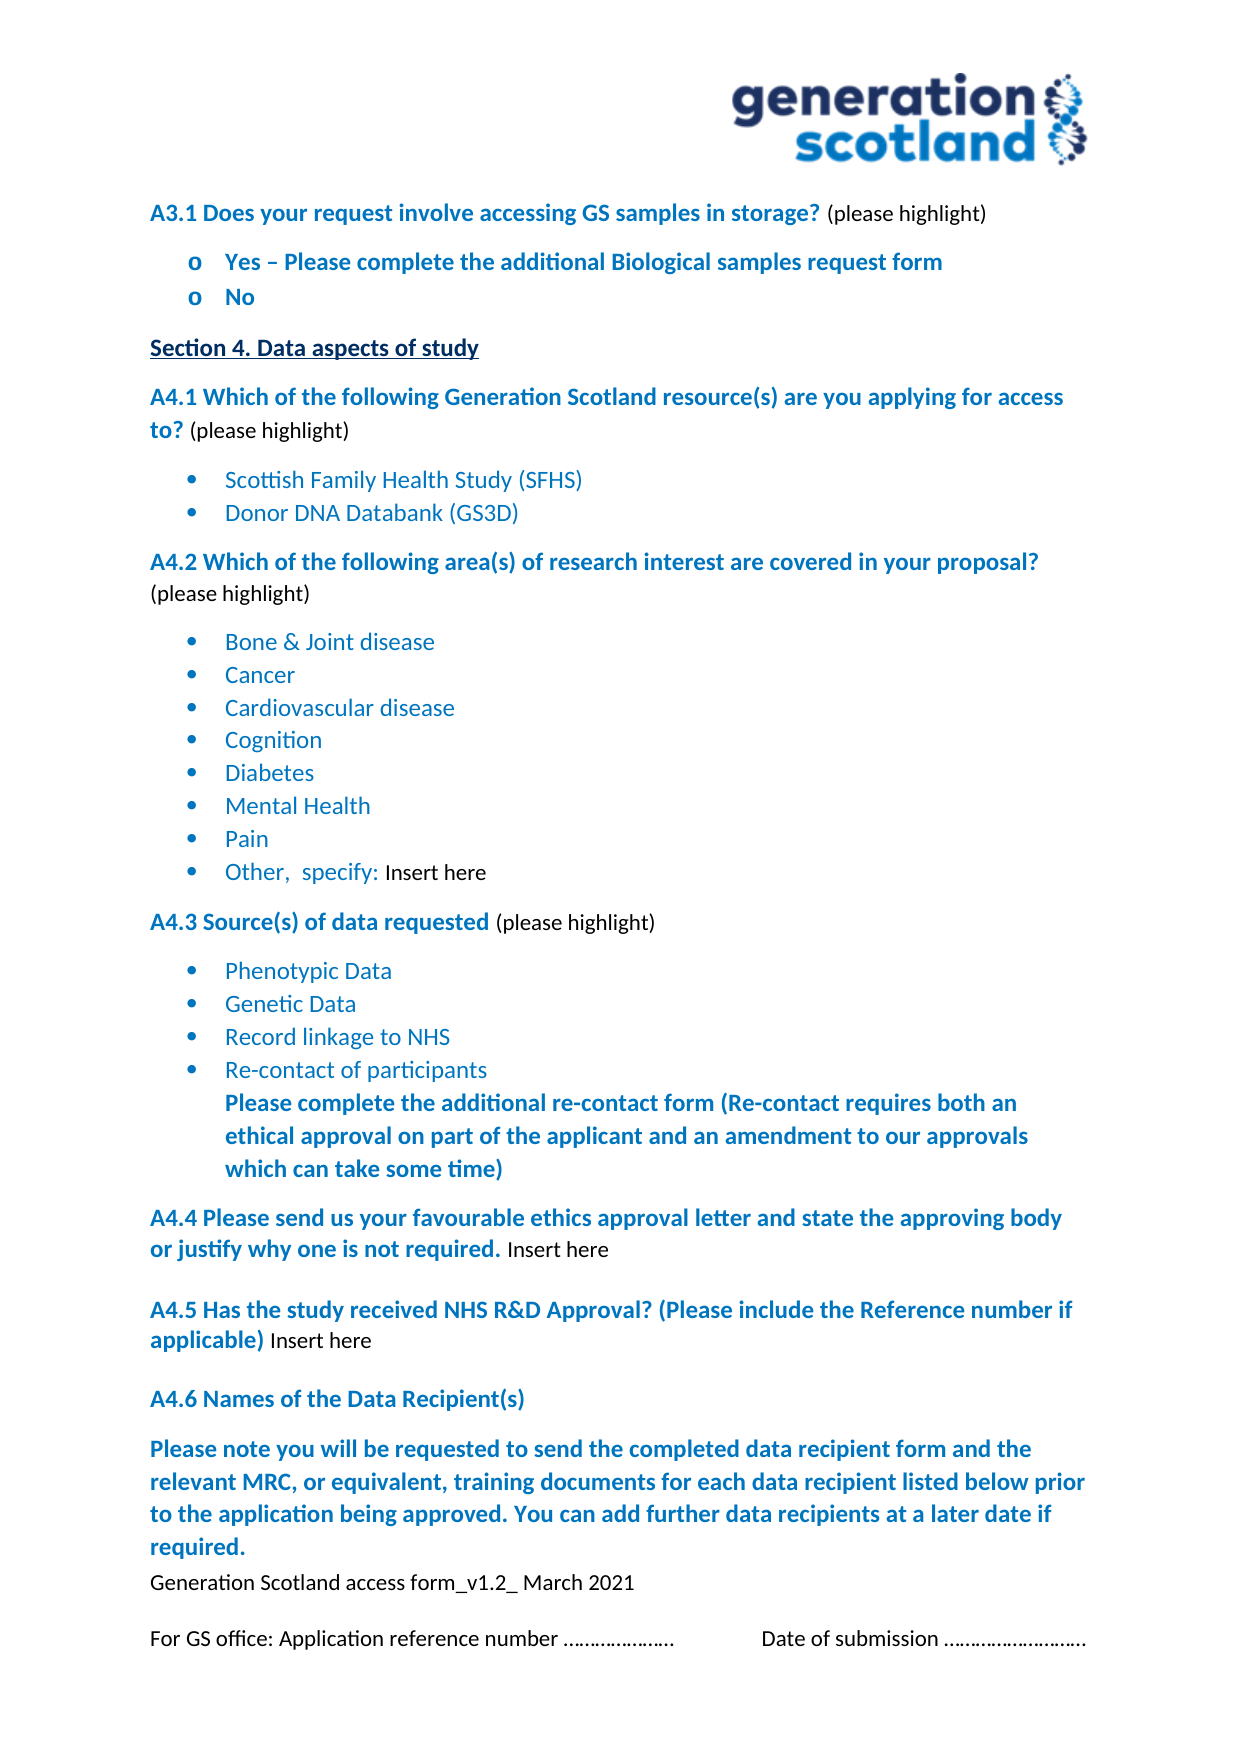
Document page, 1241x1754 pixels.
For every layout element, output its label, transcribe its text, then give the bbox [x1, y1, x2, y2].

text A4.3 Source(s) of data requested (please highlight) [150, 906, 1090, 936]
list Genetic Data [187, 988, 1090, 1019]
list Yes – Please complete the additional Biological samples request form [187, 247, 1090, 278]
list Other, specify: Insert here [187, 856, 1090, 887]
list Phenotypic Data [187, 956, 1090, 986]
text Please note you will be requested to send the completed data recipient form and the relevant MRC, or equivalent, training documents for each data recipient listed below prior to the application being approved. You can add further data recipients at a later date if required. [150, 1433, 1090, 1562]
list No [187, 281, 1090, 313]
list Mental Health [187, 791, 1090, 821]
list Donor DNA Databank (GS3D) [187, 497, 1090, 527]
text A4.1 Which of the following Generation Scotland resource(s) are you applying for access to? (please highlight) [150, 381, 1090, 445]
text A3.1 Does your request involve accessing GS samples in storage? (please highlight) [150, 197, 1090, 227]
list Cancer [187, 659, 1090, 689]
list Record linkage to NHS [187, 1021, 1090, 1052]
list Diabetes [187, 758, 1090, 788]
picture [731, 73, 1091, 169]
list Re-contact of participants [187, 1054, 1090, 1085]
list Pain [187, 823, 1090, 854]
text A4.5 Has the study received NHS R&D Approval? (Please include the Reference number if applicable) Insert here [150, 1294, 1090, 1355]
list Cardiovascular disease [187, 692, 1090, 722]
text A4.2 Which of the following area(s) of research interest are covered in your proposal? (please highlight) [150, 546, 1090, 607]
text Section 4. Data aspects of study [150, 332, 1090, 362]
list Scottish Family Health Study (SFHS) [187, 464, 1090, 494]
text A4.4 Please send us your favourable ethics approval letter and state the approving body or justify why one is not required. Insert here [150, 1203, 1090, 1264]
text A4.6 Names of the Data Recipient(s) [150, 1383, 1090, 1414]
list Cognition [187, 725, 1090, 755]
list Please complete the additional re-contact form (Re-contact requires both an ethical approval on part of the applicant and an amendment to our approvals which can take some time) [225, 1087, 1090, 1183]
list Bone & Joint disease [187, 626, 1090, 656]
